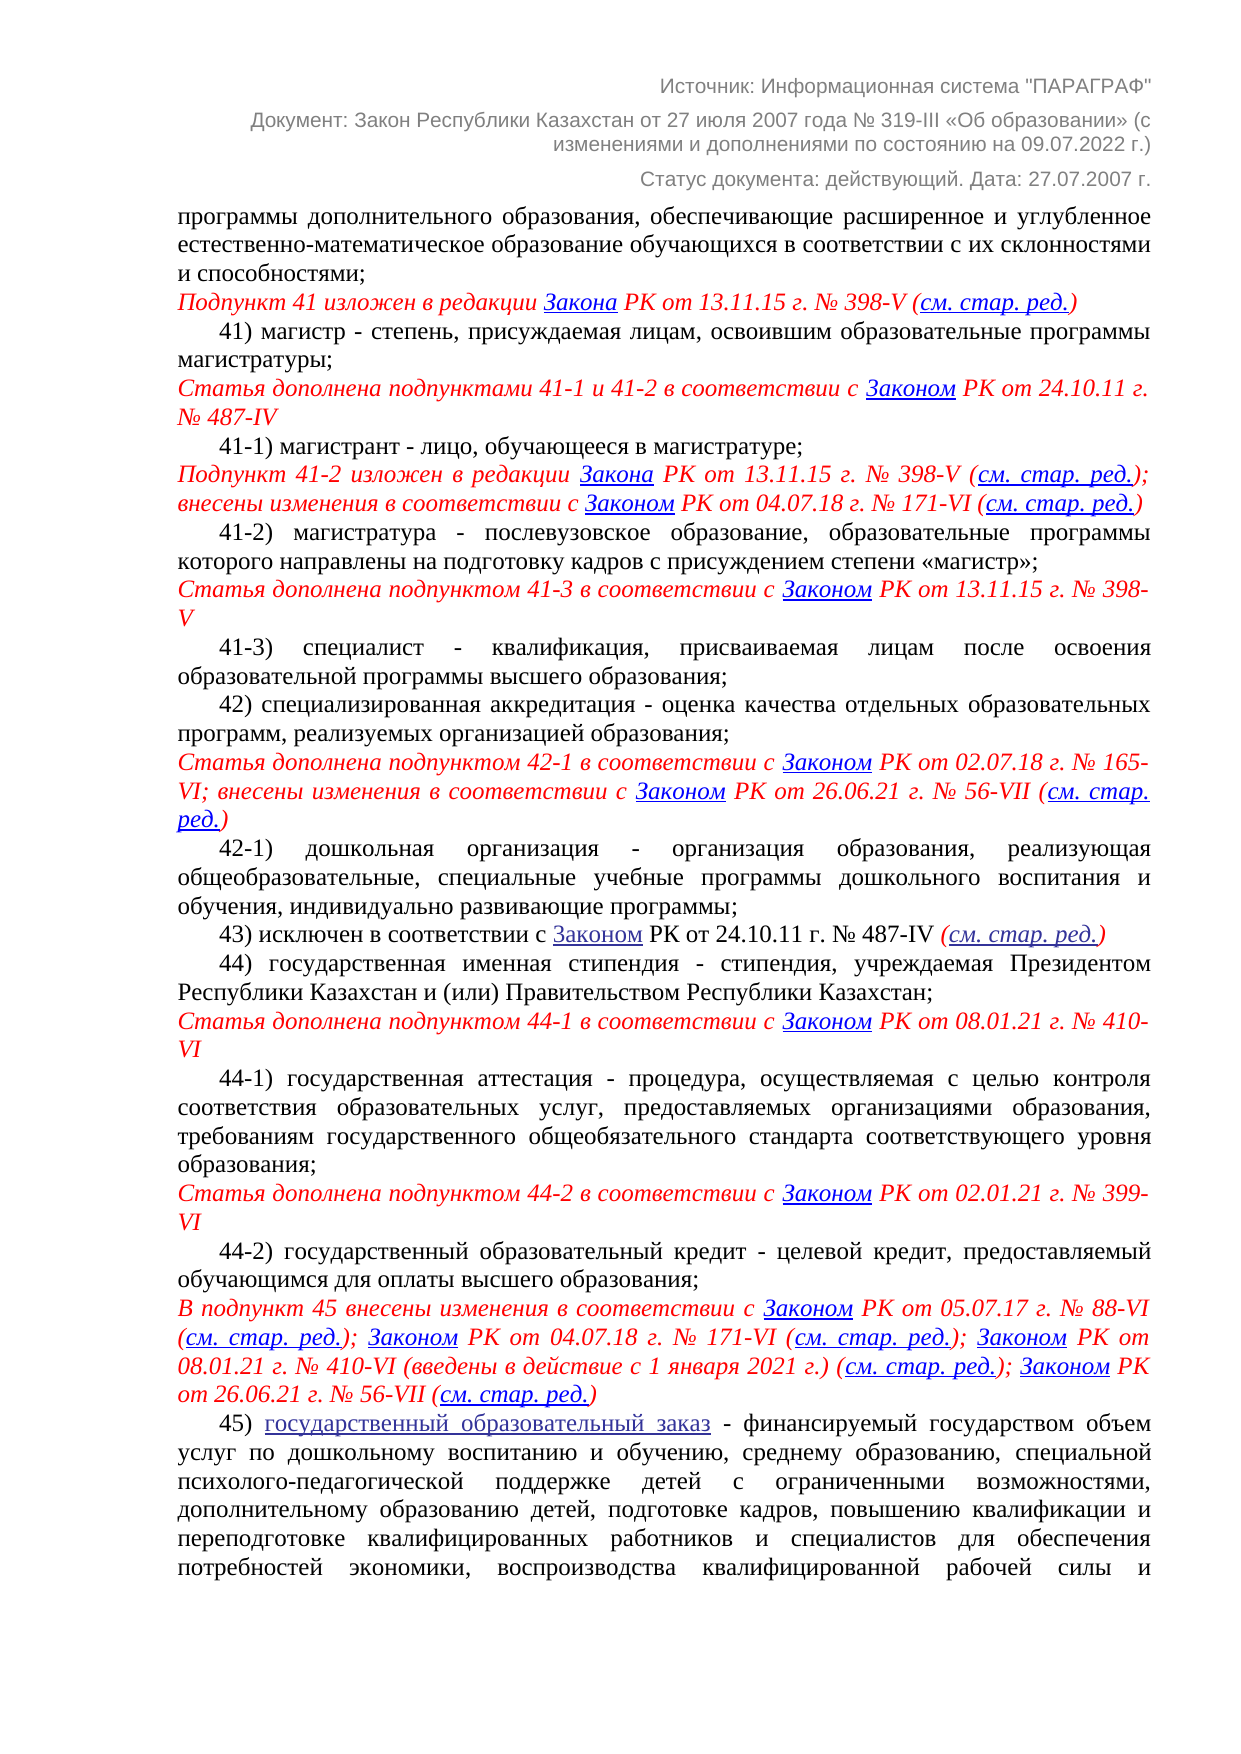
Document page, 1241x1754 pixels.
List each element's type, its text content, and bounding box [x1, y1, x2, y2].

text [177, 201, 1152, 287]
text 44) государственная именная стипендия - стипендия, учреждаемая Президентом Республики Казахстан и (или) Правительством Республики Казахстан; [177, 948, 1152, 1006]
text Статья дополнена подпунктом 42-1 в соответствии с Законом РК от 02.07.18 г. № 165-VI; внесены изменения в соответствии с Законом РК от 26.06.21 г. № 56-VII (см. стар. ред.) [177, 747, 1152, 833]
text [177, 1408, 1152, 1581]
text 42) специализированная аккредитация - оценка качества отдельных образовательных программ, реализуемых организацией образования; [177, 689, 1152, 747]
text Статья дополнена подпунктом 44-2 в соответствии с Законом РК от 02.01.21 г. № 399-VI [177, 1178, 1152, 1236]
text Статья дополнена подпунктами 41-1 и 41-2 в соответствии с 3аконом РК от 24.10.11 г. № 487-IV [177, 373, 1152, 431]
text В подпункт 45 внесены изменения в соответствии с Законом РК от 05.07.17 г. № 88-VI (см. стар. ред.); Законом РК от 04.07.18 г. № 171-VI (см. стар. ред.); Законом РК от 08.01.21 г. № 410-VI (введены в действие с 1 января 2021 г.) (см. стар. ред.); Законом РК от 26.06.21 г. № 56-VII (см. стар. ред.) [177, 1293, 1152, 1408]
text Подпункт 41 изложен в редакции Закона РК от 13.11.15 г. № 398-V (см. стар. ред.) [177, 287, 1152, 316]
text 41) магистр - степень, присуждаемая лицам, освоившим образовательные программы магистратуры; [177, 316, 1152, 373]
text Подпункт 41-2 изложен в редакции Закона РК от 13.11.15 г. № 398-V (см. стар. ред.); внесены изменения в соответствии с Законом РК от 04.07.18 г. № 171-VI (см. стар. ред.) [177, 459, 1152, 517]
text 41-3) специалист - квалификация, присваиваемая лицам после освоения образовательной программы высшего образования; [177, 632, 1152, 689]
text 44-2) государственный образовательный кредит - целевой кредит, предоставляемый обучающимся для оплаты высшего образования; [177, 1236, 1152, 1293]
text 43) исключен в соответствии с 3аконом РК от 24.10.11 г. № 487-IV (см. стар. ред.) [177, 919, 1152, 948]
text Статья дополнена подпунктом 41-3 в соответствии с Законом РК от 13.11.15 г. № 398-V [177, 574, 1152, 632]
text Статья дополнена подпунктом 44-1 в соответствии с Законом РК от 08.01.21 г. № 410-VI [177, 1006, 1152, 1063]
text 41-1) магистрант - лицо, обучающееся в магистратуре; [177, 431, 1152, 459]
text 42-1) дошкольная организация - организация образования, реализующая общеобразовательные, специальные учебные программы дошкольного воспитания и обучения, индивидуально развивающие программы; [177, 833, 1152, 919]
text 44-1) государственная аттестация - процедура, осуществляемая с целью контроля соответствия образовательных услуг, предоставляемых организациями образования, требованиям государственного общеобязательного стандарта соответствующего уровня образования; [177, 1063, 1152, 1178]
text 41-2) магистратура - послевузовское образование, образовательные программы которого направлены на подготовку кадров с присуждением степени «магистр»; [177, 517, 1152, 574]
